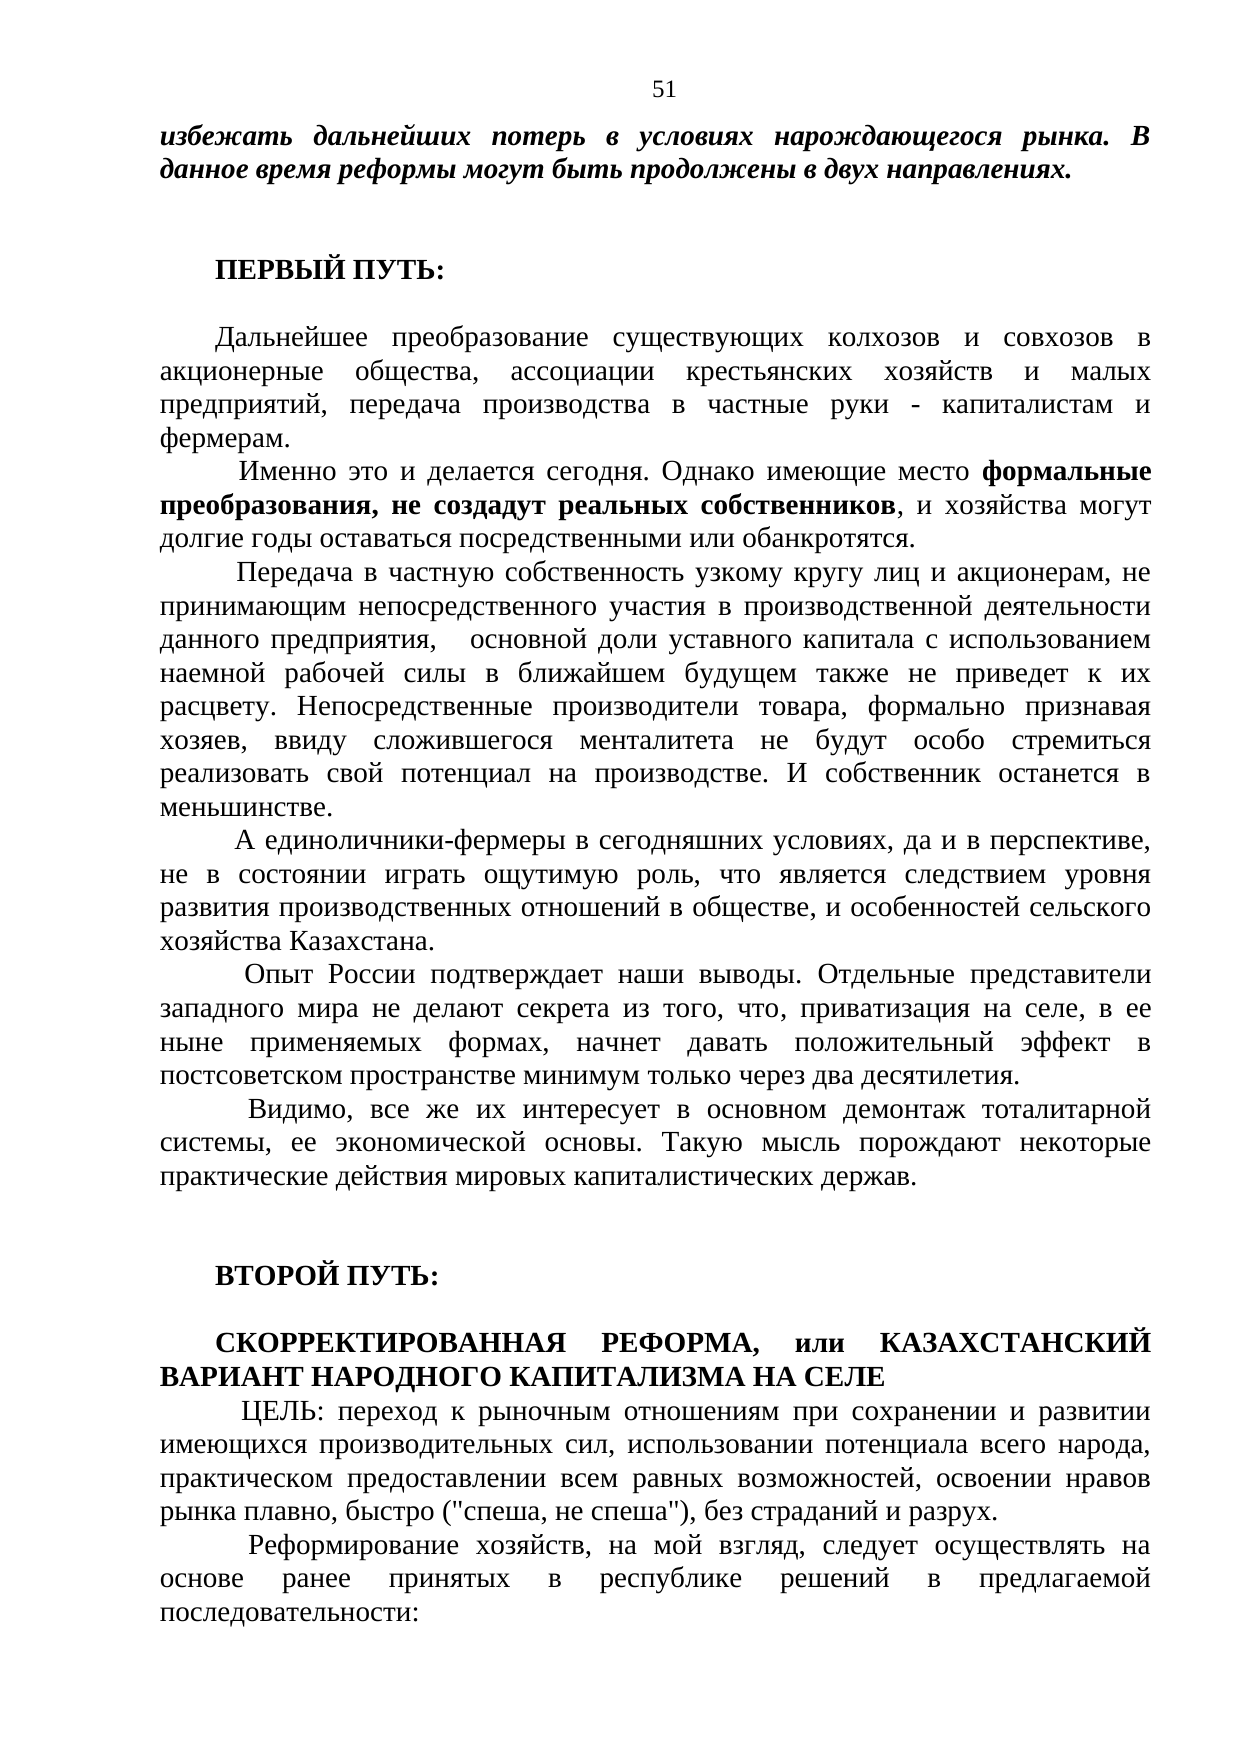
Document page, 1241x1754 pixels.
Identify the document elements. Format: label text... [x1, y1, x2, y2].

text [159, 118, 1152, 185]
text Дальнейшее преобразование существующих колхозов и совхозов в акционерные общества, ассоциации крестьянских хозяйств и малых предприятий, передача производства в частные руки - капиталистам и фермерам. [159, 319, 1152, 453]
text Опыт России подтверждает наши выводы. Отдельные представители западного мира не делают секрета из того, что, приватизация на селе, в ее ныне применяемых формах, начнет давать положительный эффект в постсоветском пространстве минимум только через два десятилетия. [159, 957, 1152, 1091]
text Видимо, все же их интересует в основном демонтаж тоталитарной системы, ее экономической основы. Такую мысль порождают некоторые практические действия мировых капиталистических держав. [159, 1091, 1152, 1191]
text Реформирование хозяйств, на мой взгляд, следует осуществлять на основе ранее принятых в республике решений в предлагаемой последовательности: [159, 1527, 1152, 1627]
text ВТОРОЙ ПУТЬ: [159, 1258, 1152, 1292]
text Передача в частную собственность узкому кругу лиц и акционерам, не принимающим непосредственного участия в производственной деятельности данного предприятия, основной доли уставного капитала с использованием наемной рабочей силы в ближайшем будущем также не приведет к их расцвету. Непосредственные производители товара, формально признавая хозяев, ввиду сложившегося менталитета не будут особо стремиться реализовать свой потенциал на производстве. И собственник останется в меньшинстве. [159, 554, 1152, 822]
text Именно это и делается сегодня. Однако имеющие место формальные преобразования, не создадут реальных собственников, и хозяйства могут долгие годы оставаться посредственными или обанкротятся. [159, 453, 1152, 554]
text А единоличники-фермеры в сегодняшних условиях, да и в перспективе, не в состоянии играть ощутимую роль, что является следствием уровня развития производственных отношений в обществе, и особенностей сельского хозяйства Казахстана. [159, 822, 1152, 957]
text ПЕРВЫЙ ПУТЬ: [159, 252, 1152, 286]
text СКОРРЕКТИРОВАННАЯ РЕФОРМА, или КАЗАХСТАНСКИЙ ВАРИАНТ НАРОДНОГО КАПИТАЛИЗМА НА СЕЛЕ [159, 1326, 1152, 1393]
text ЦЕЛЬ: переход к рыночным отношениям при сохранении и развитии имеющихся производительных сил, использовании потенциала всего народа, практическом предоставлении всем равных возможностей, освоении нравов рынка плавно, быстро ("спеша, не спеша"), без страданий и разрух. [159, 1393, 1152, 1527]
